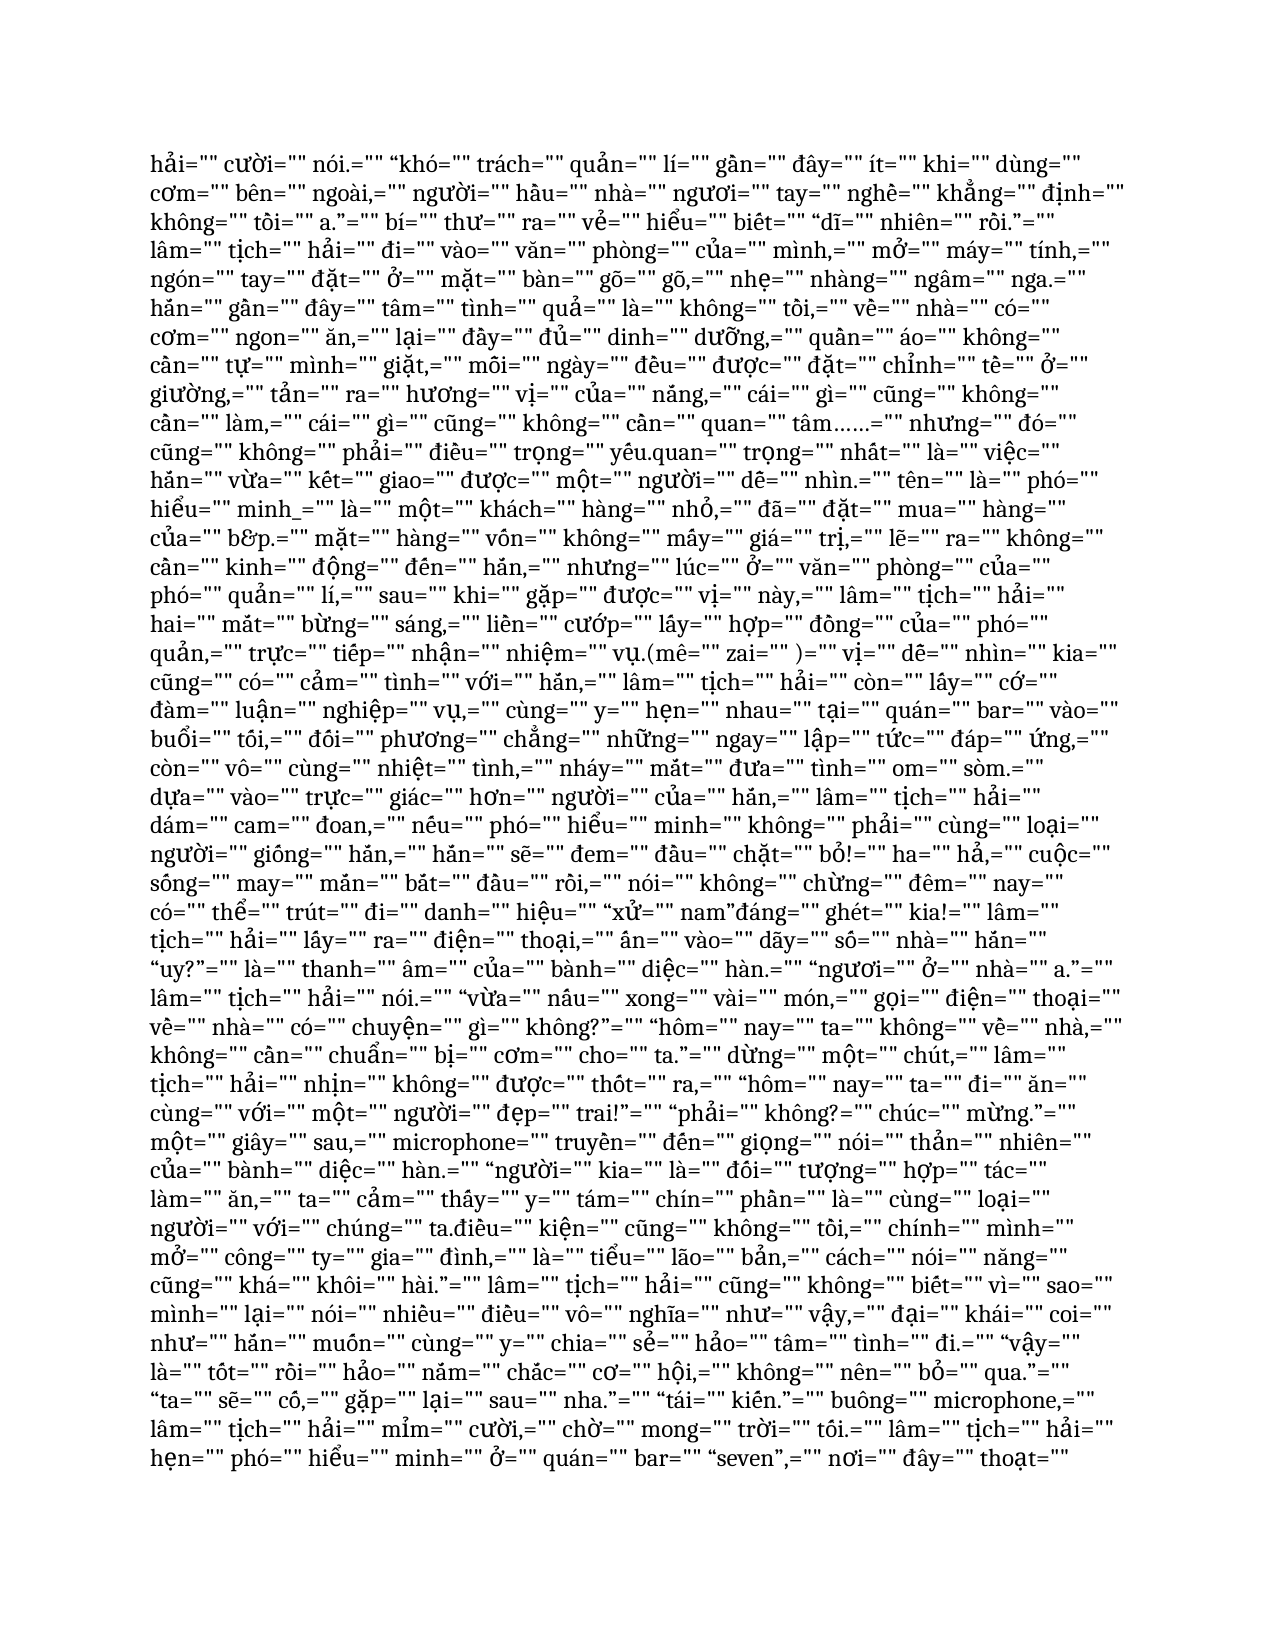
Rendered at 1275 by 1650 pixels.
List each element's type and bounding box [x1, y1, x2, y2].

text [150, 150, 1125, 1472]
